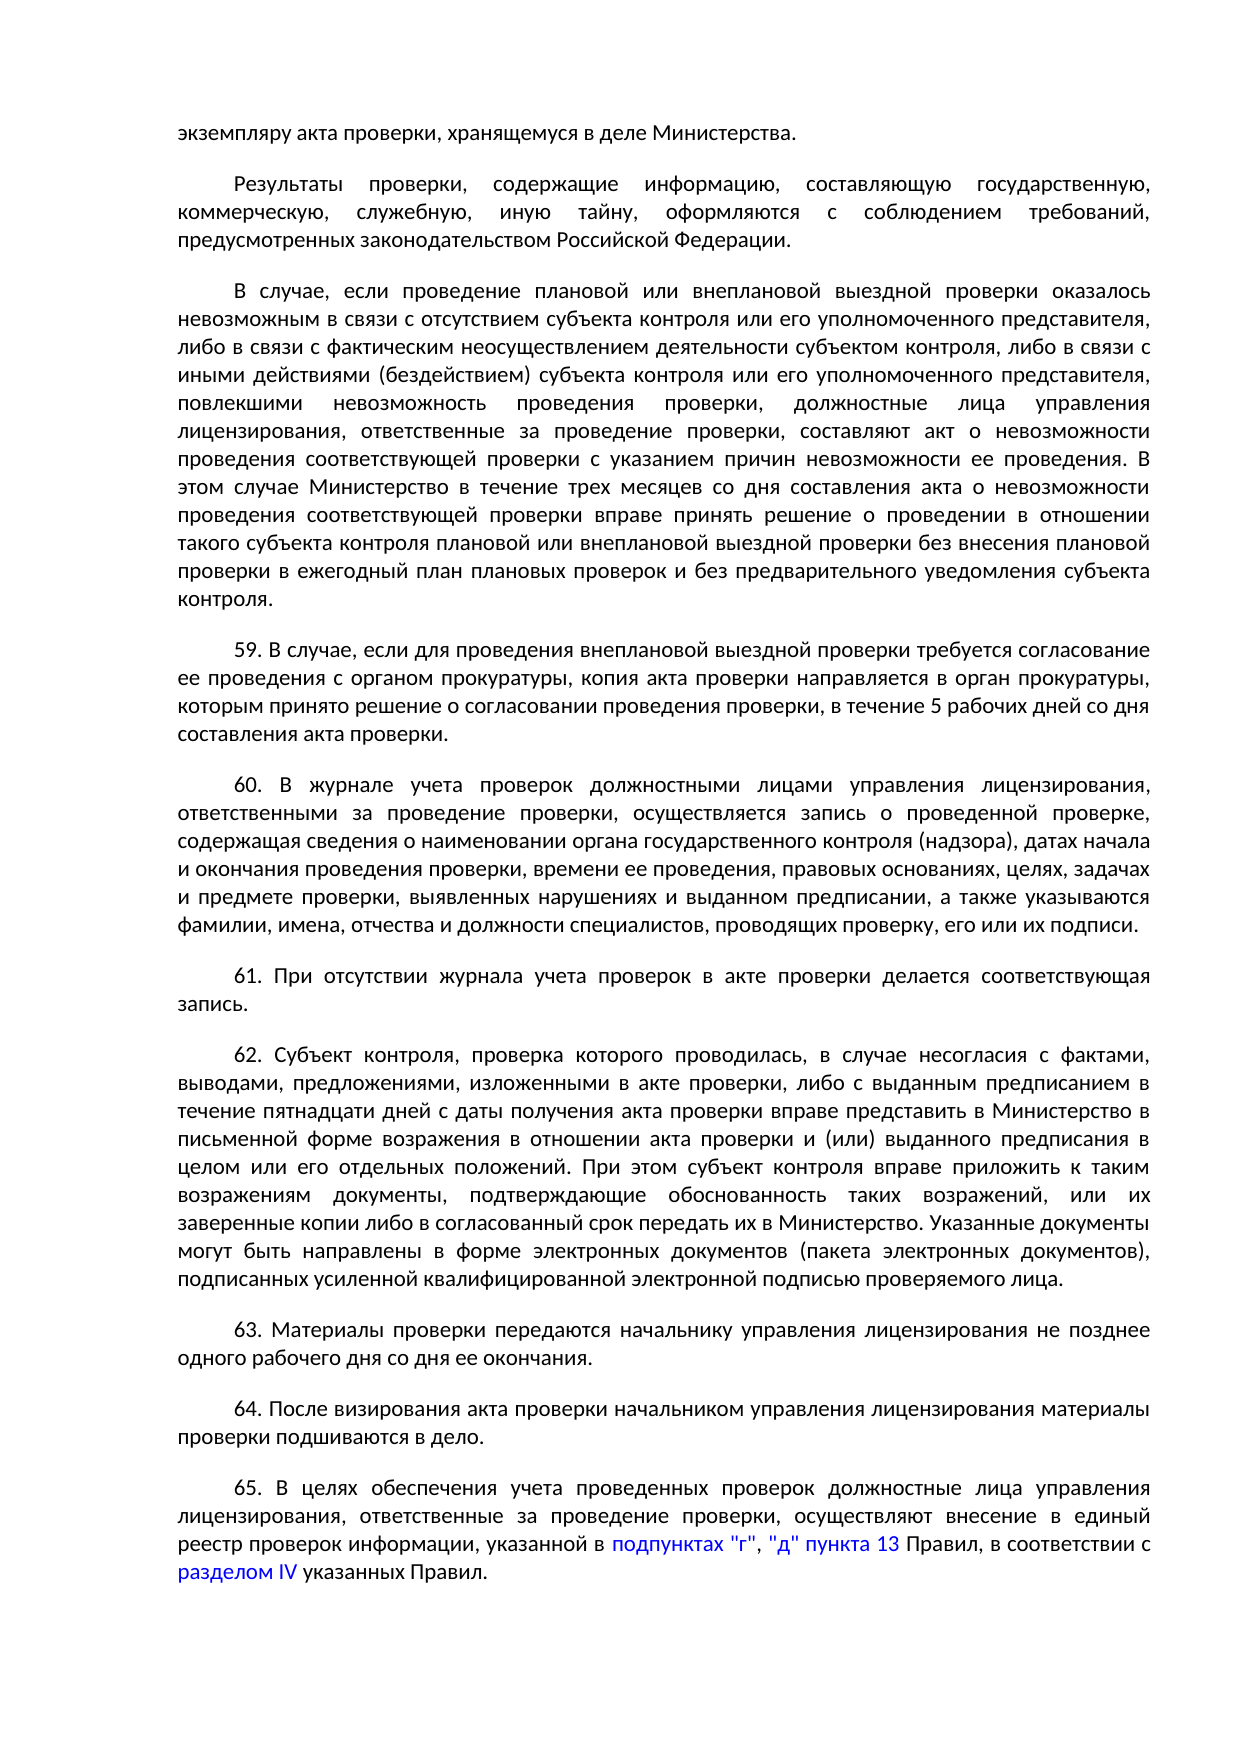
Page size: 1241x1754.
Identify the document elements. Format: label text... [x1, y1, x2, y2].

text 60. В журнале учета проверок должностными лицами управления лицензирования, ответственными за проведение проверки, осуществляется запись о проведенной проверке, содержащая сведения о наименовании органа государственного контроля (надзора), датах начала и окончания проведения проверки, времени ее проведения, правовых основаниях, целях, задачах и предмете проверки, выявленных нарушениях и выданном предписании, а также указываются фамилии, имена, отчества и должности специалистов, проводящих проверку, его или их подписи. [177, 770, 1152, 938]
text 59. В случае, если для проведения внеплановой выездной проверки требуется согласование ее проведения с органом прокуратуры, копия акта проверки направляется в орган прокуратуры, которым принято решение о согласовании проведения проверки, в течение 5 рабочих дней со дня составления акта проверки. [177, 635, 1152, 747]
text Результаты проверки, содержащие информацию, составляющую государственную, коммерческую, служебную, иную тайну, оформляются с соблюдением требований, предусмотренных законодательством Российской Федерации. [177, 169, 1152, 253]
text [177, 118, 1152, 146]
text 64. После визирования акта проверки начальником управления лицензирования материалы проверки подшиваются в дело. [177, 1394, 1152, 1450]
text В случае, если проведение плановой или внеплановой выездной проверки оказалось невозможным в связи с отсутствием субъекта контроля или его уполномоченного представителя, либо в связи с фактическим неосуществлением деятельности субъектом контроля, либо в связи с иными действиями (бездействием) субъекта контроля или его уполномоченного представителя, повлекшими невозможность проведения проверки, должностные лица управления лицензирования, ответственные за проведение проверки, составляют акт о невозможности проведения соответствующей проверки с указанием причин невозможности ее проведения. В этом случае Министерство в течение трех месяцев со дня составления акта о невозможности проведения соответствующей проверки вправе принять решение о проведении в отношении такого субъекта контроля плановой или внеплановой выездной проверки без внесения плановой проверки в ежегодный план плановых проверок и без предварительного уведомления субъекта контроля. [177, 276, 1152, 612]
text 62. Субъект контроля, проверка которого проводилась, в случае несогласия с фактами, выводами, предложениями, изложенными в акте проверки, либо с выданным предписанием в течение пятнадцати дней с даты получения акта проверки вправе представить в Министерство в письменной форме возражения в отношении акта проверки и (или) выданного предписания в целом или его отдельных положений. При этом субъект контроля вправе приложить к таким возражениям документы, подтверждающие обоснованность таких возражений, или их заверенные копии либо в согласованный срок передать их в Министерство. Указанные документы могут быть направлены в форме электронных документов (пакета электронных документов), подписанных усиленной квалифицированной электронной подписью проверяемого лица. [177, 1040, 1152, 1292]
text 63. Материалы проверки передаются начальнику управления лицензирования не позднее одного рабочего дня со дня ее окончания. [177, 1315, 1152, 1371]
text 65. В целях обеспечения учета проведенных проверок должностные лица управления лицензирования, ответственные за проведение проверки, осуществляют внесение в единый реестр проверок информации, указанной в подпунктах "г", "д" пункта 13 Правил, в соответствии с разделом IV указанных Правил. [177, 1473, 1152, 1585]
text 61. При отсутствии журнала учета проверок в акте проверки делается соответствующая запись. [177, 961, 1152, 1017]
